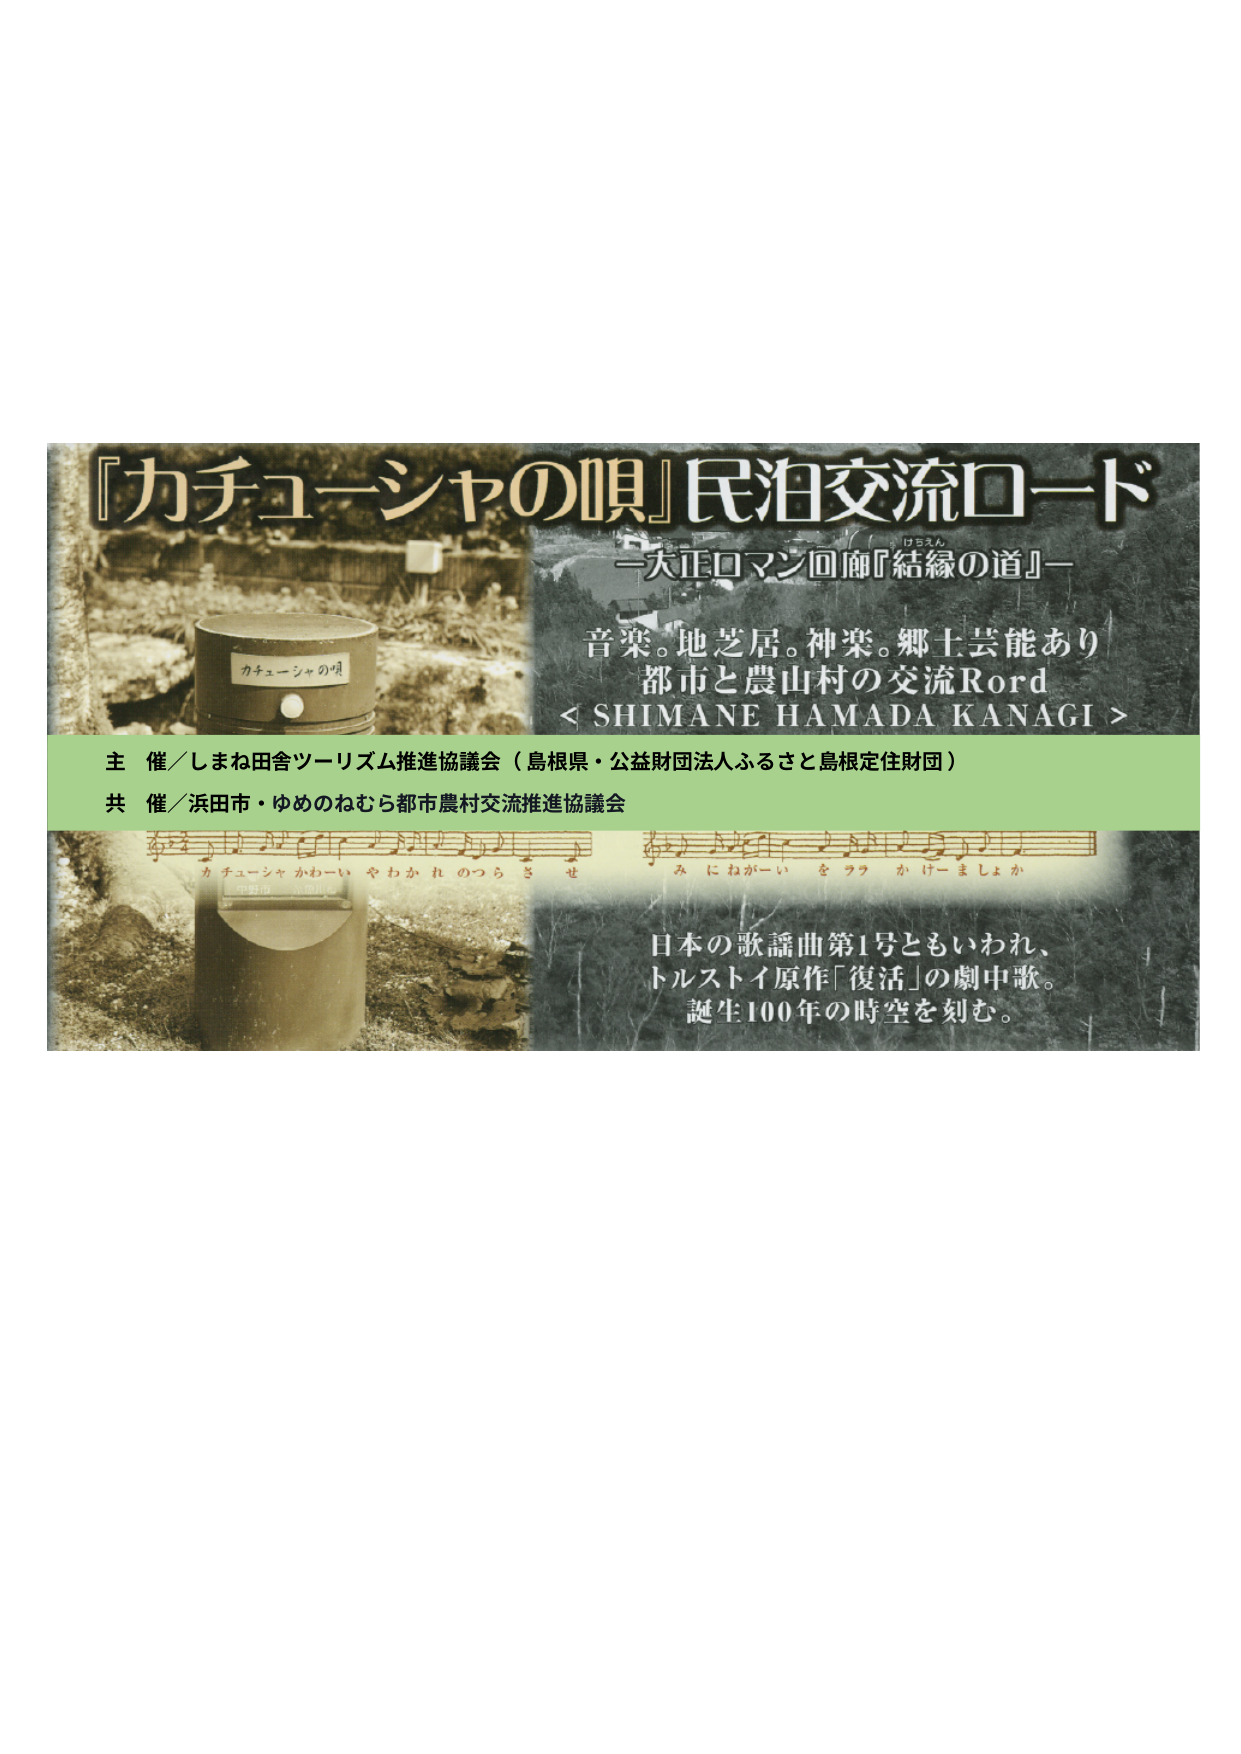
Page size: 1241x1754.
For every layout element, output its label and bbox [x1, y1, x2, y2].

picture [47, 443, 1200, 734]
picture [47, 831, 1200, 1051]
